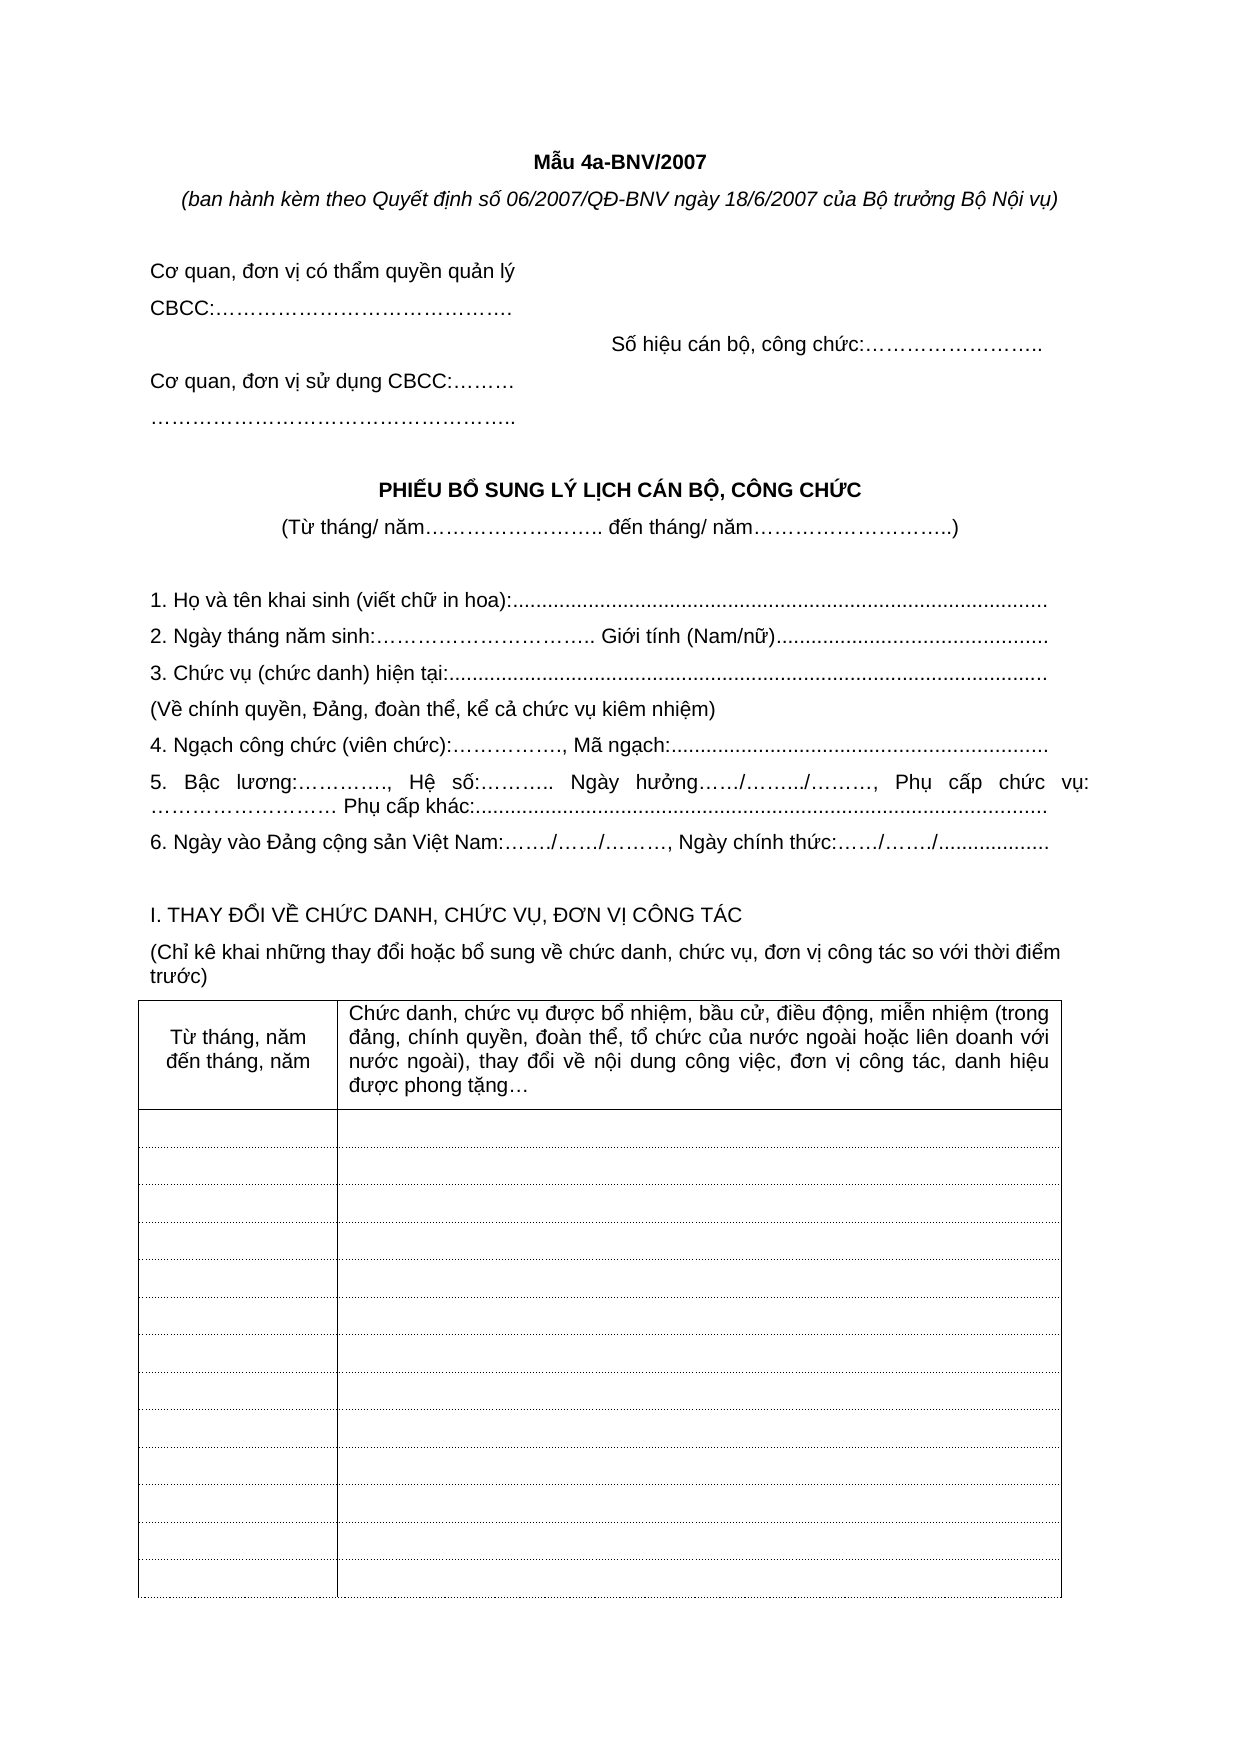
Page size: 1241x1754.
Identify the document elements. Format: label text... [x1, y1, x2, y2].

table_cell [338, 1334, 1061, 1372]
table_cell [338, 1522, 1061, 1559]
table_header Chức danh, chức vụ được bổ nhiệm, bầu cử, điều động, miễn nhiệm (trong đảng, chính quyền, đoàn thể, tổ chức của nước ngoài hoặc liên doanh với nước ngoài), thay đổi về nội dung công việc, đơn vị công tác, danh hiệu được phong tặng… [338, 1001, 1061, 1109]
table_cell [338, 1147, 1061, 1184]
text PHIẾU BỔ SUNG LÝ LỊCH CÁN BỘ, CÔNG CHỨC [150, 478, 1090, 502]
table_cell [139, 1522, 337, 1559]
table_cell [338, 1259, 1061, 1297]
text I. THAY ĐỔI VỀ CHỨC DANH, CHỨC VỤ, ĐƠN VỊ CÔNG TÁC [150, 903, 1090, 927]
text 5. Bậc lương:…………., Hệ số:……….. Ngày hưởng……/…….../………, Phụ cấp chức vụ:……………………… Phụ cấp khác: [150, 770, 1090, 818]
table_cell [139, 1409, 337, 1447]
table_cell [139, 1147, 337, 1184]
table_cell [338, 1484, 1061, 1522]
text (ban hành kèm theo Quyết định số 06/2007/QĐ-BNV ngày 18/6/2007 của Bộ trưởng Bộ Nội vụ) [150, 186, 1090, 210]
table_cell [139, 1222, 337, 1259]
table_cell [139, 1334, 337, 1372]
text 6. Ngày vào Đảng cộng sản Việt Nam:……./……/………, Ngày chính thức:……/……./ [150, 830, 1090, 854]
table_cell [338, 1297, 1061, 1334]
table_cell [139, 1259, 337, 1297]
table_cell [139, 1484, 337, 1522]
text (Từ tháng/ năm…………………….. đến tháng/ năm………………………..) [150, 514, 1090, 538]
table_header Cơ quan, đơn vị có thẩm quyền quản lý CBCC:……………………………………. Cơ quan, đơn vị sử dụng CBCC:……… …………………………………………….. [139, 259, 600, 442]
table_header Số hiệu cán bộ, công chức:…………………….. [600, 259, 1061, 442]
table_cell [139, 1447, 337, 1484]
table_cell [139, 1110, 337, 1147]
text (Về chính quyền, Đảng, đoàn thể, kể cả chức vụ kiêm nhiệm) [150, 697, 1090, 721]
text (Chỉ kê khai những thay đổi hoặc bổ sung về chức danh, chức vụ, đơn vị công tác so với thời điểm trước) [150, 939, 1090, 987]
table_cell [139, 1559, 337, 1597]
table_header Từ tháng, năm đến tháng, năm [139, 1001, 337, 1109]
table_cell [139, 1184, 337, 1222]
table_cell [338, 1110, 1061, 1147]
text Mẫu 4a-BNV/2007 [150, 150, 1090, 174]
table_cell [338, 1184, 1061, 1222]
text 3. Chức vụ (chức danh) hiện tại: [150, 660, 1090, 684]
table_cell [338, 1372, 1061, 1409]
text 1. Họ và tên khai sinh (viết chữ in hoa): [150, 587, 1090, 611]
text 4. Ngạch công chức (viên chức):……………., Mã ngạch: [150, 733, 1090, 757]
table_cell [338, 1559, 1061, 1597]
text 2. Ngày tháng năm sinh:………………………….. Giới tính (Nam/nữ) [150, 624, 1090, 648]
table_cell [139, 1297, 337, 1334]
table_cell [338, 1222, 1061, 1259]
table_cell [338, 1447, 1061, 1484]
table_cell [139, 1372, 337, 1409]
table_cell [338, 1409, 1061, 1447]
